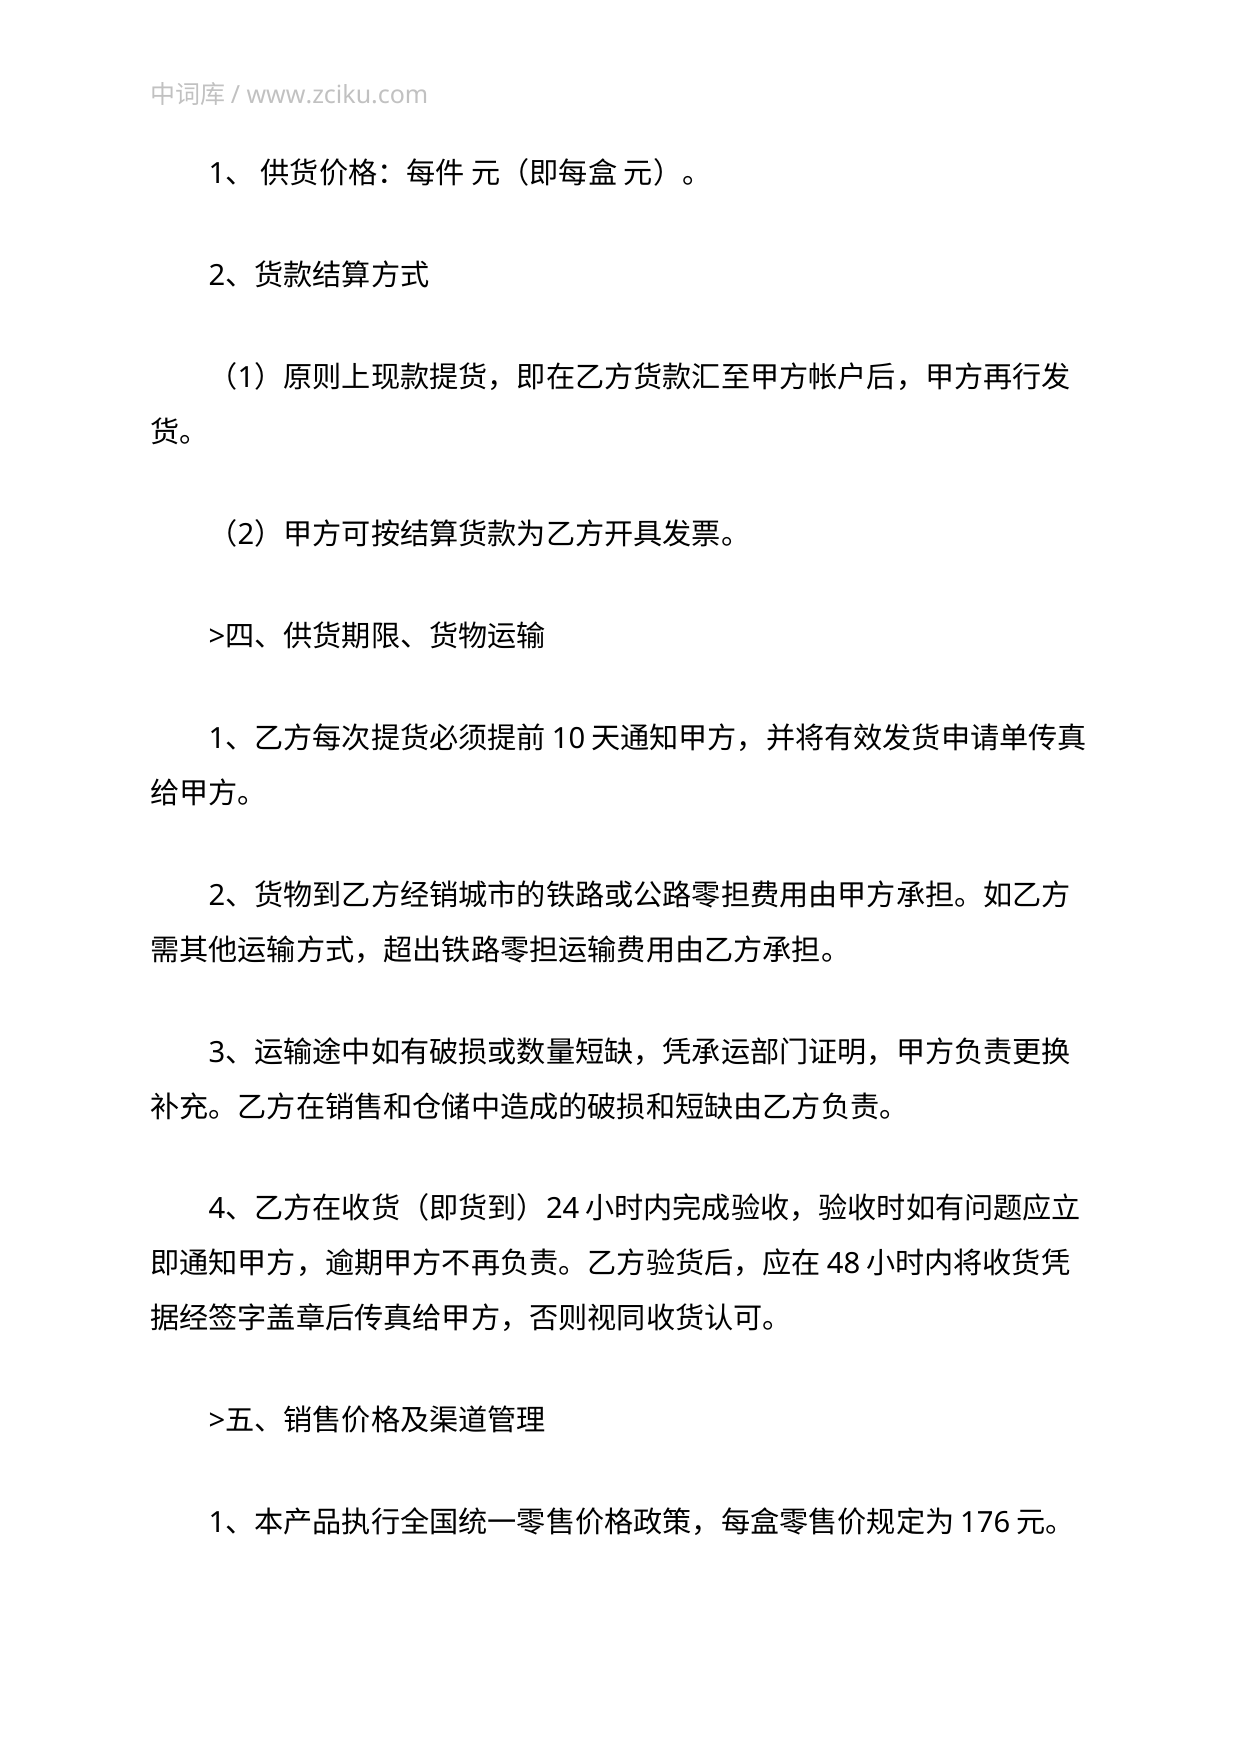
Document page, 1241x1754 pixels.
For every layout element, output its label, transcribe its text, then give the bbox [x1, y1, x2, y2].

text 2、货物到乙方经销城市的铁路或公路零担费用由甲方承担。如乙方需其他运输方式，超出铁路零担运输费用由乙方承担。 [150, 871, 1090, 969]
text （1）原则上现款提货，即在乙方货款汇至甲方帐户后，甲方再行发货。 [150, 354, 1090, 451]
text 1、本产品执行全国统一零售价格政策，每盒零售价规定为176元。 [150, 1499, 1090, 1541]
text >五、销售价格及渠道管理 [150, 1397, 1090, 1439]
text 1、 供货价格：每件 元（即每盒 元）。 [150, 150, 1090, 192]
text （2）甲方可按结算货款为乙方开具发票。 [150, 511, 1090, 553]
text >四、供货期限、货物运输 [150, 613, 1090, 655]
text 4、乙方在收货（即货到）24小时内完成验收，验收时如有问题应立即通知甲方，逾期甲方不再负责。乙方验货后，应在48小时内将收货凭据经签字盖章后传真给甲方，否则视同收货认可。 [150, 1185, 1090, 1337]
text 3、运输途中如有破损或数量短缺，凭承运部门证明，甲方负责更换补充。乙方在销售和仓储中造成的破损和短缺由乙方负责。 [150, 1028, 1090, 1126]
text 2、货款结算方式 [150, 252, 1090, 294]
text 1、乙方每次提货必须提前10天通知甲方，并将有效发货申请单传真给甲方。 [150, 715, 1090, 812]
